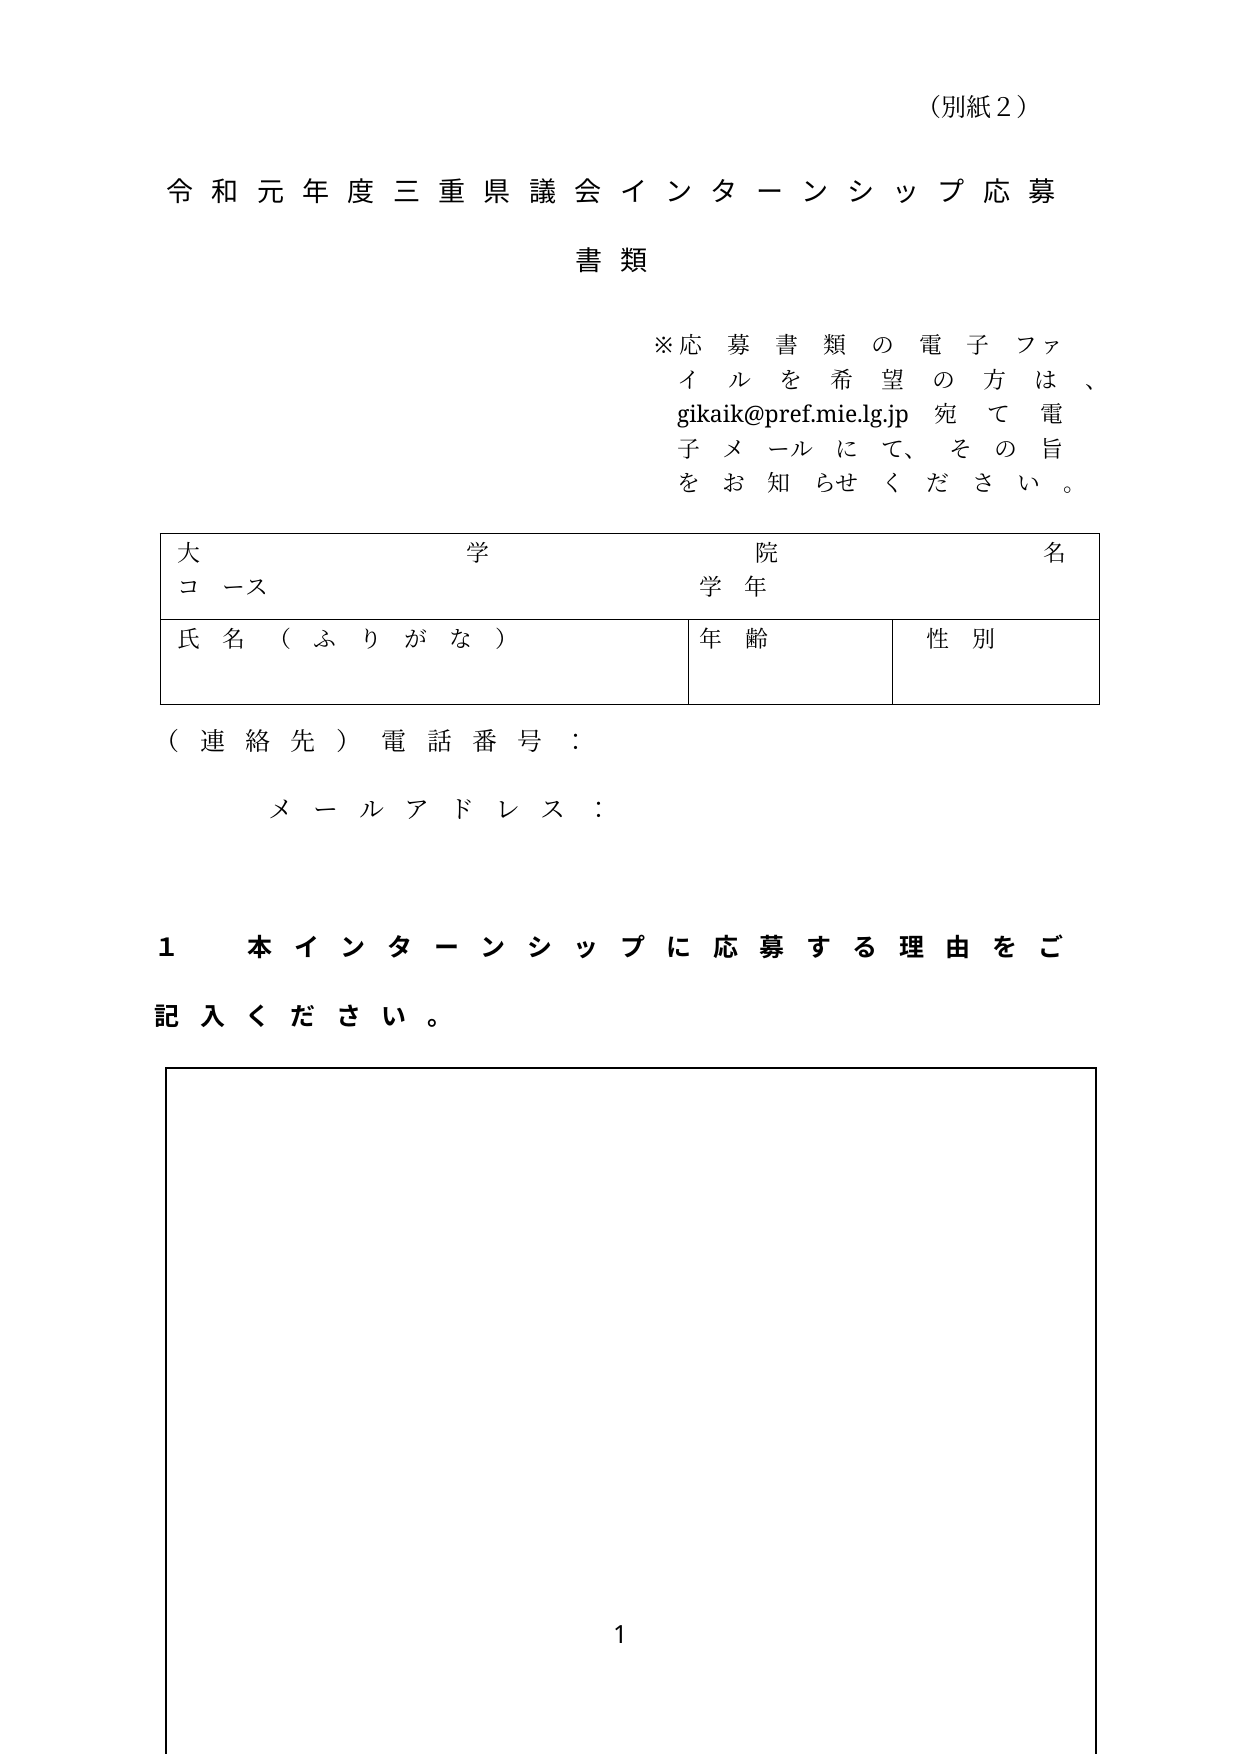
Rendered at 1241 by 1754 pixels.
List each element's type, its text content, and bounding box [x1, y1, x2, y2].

table_cell 性別 [893, 620, 1099, 704]
table_header 大学院名 コース 学年 [161, 534, 1099, 619]
text メールアドレス： [154, 773, 1086, 842]
text ※応募書類の電子ファイルを希望の方は、gikaik@pref.mie.lg.jp宛て電子メールにて、その旨をお知らせください。 [634, 327, 1086, 499]
text （連絡先）電話番号： [154, 705, 1086, 773]
table_cell 年齢 [689, 620, 892, 704]
text １ 本インターンシップに応募する理由をご記入ください。 [154, 911, 1086, 1048]
text 令和元年度三重県議会インターンシップ応募書類 [154, 155, 1086, 293]
table_cell 氏名（ふりがな） [161, 620, 688, 704]
